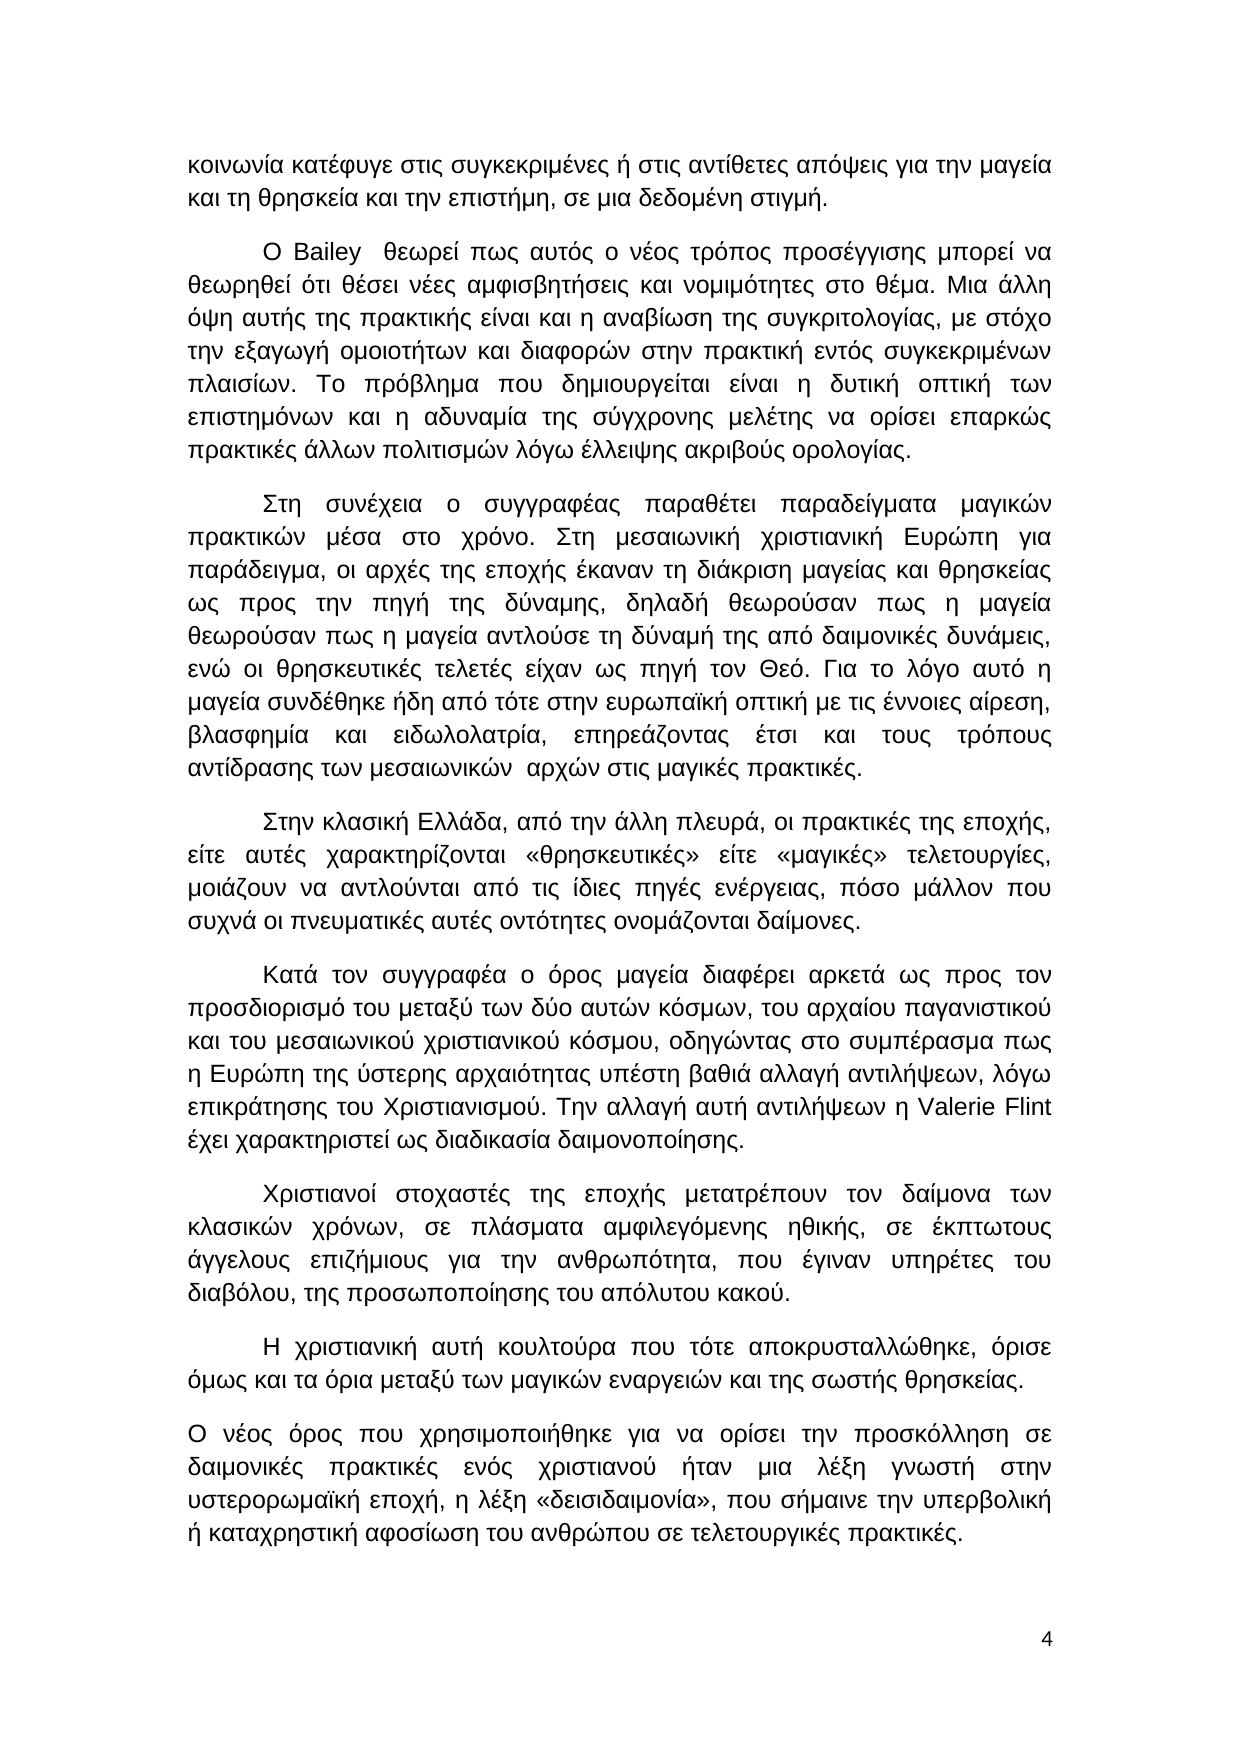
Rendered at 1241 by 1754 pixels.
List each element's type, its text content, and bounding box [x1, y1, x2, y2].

text Στη συνέχεια ο συγγραφέας παραθέτει παραδείγματα μαγικών πρακτικών μέσα στο χρόνο. Στη μεσαιωνική χριστιανική Ευρώπη για παράδειγμα, οι αρχές της εποχής έκαναν τη διάκριση μαγείας και θρησκείας ως προς την πηγή της δύναμης, δηλαδή θεωρούσαν πως η μαγεία θεωρούσαν πως η μαγεία αντλούσε τη δύναμή της από δαιμονικές δυνάμεις, ενώ οι θρησκευτικές τελετές είχαν ως πηγή τον Θεό. Για το λόγο αυτό η μαγεία συνδέθηκε ήδη από τότε στην ευρωπαϊκή οπτική με τις έννοιες αίρεση, βλασφημία και ειδωλολατρία, επηρεάζοντας έτσι και τους τρόπους αντίδρασης των μεσαιωνικών αρχών στις μαγικές πρακτικές. [187, 489, 1053, 782]
text Ο νέος όρος που χρησιμοποιήθηκε για να ορίσει την προσκόλληση σε δαιμονικές πρακτικές ενός χριστιανού ήταν μια λέξη γνωστή στην υστερορωμαϊκή εποχή, η λέξη «δεισιδαιμονία», που σήμαινε την υπερβολική ή καταχρηστική αφοσίωση του ανθρώπου σε τελετουργικές πρακτικές. [187, 1418, 1053, 1546]
text Ο Bailey θεωρεί πως αυτός ο νέος τρόπος προσέγγισης μπορεί να θεωρηθεί ότι θέσει νέες αμφισβητήσεις και νομιμότητες στο θέμα. Μια άλλη όψη αυτής της πρακτικής είναι και η αναβίωση της συγκριτολογίας, με στόχο την εξαγωγή ομοιοτήτων και διαφορών στην πρακτική εντός συγκεκριμένων πλαισίων. Το πρόβλημα που δημιουργείται είναι η δυτική οπτική των επιστημόνων και η αδυναμία της σύγχρονης μελέτης να ορίσει επαρκώς πρακτικές άλλων πολιτισμών λόγω έλλειψης ακριβούς ορολογίας. [187, 237, 1053, 464]
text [187, 150, 1053, 212]
text Η χριστιανική αυτή κουλτούρα που τότε αποκρυσταλλώθηκε, όρισε όμως και τα όρια μεταξύ των μαγικών εναργειών και της σωστής θρησκείας. [187, 1332, 1053, 1393]
text Στην κλασική Ελλάδα, από την άλλη πλευρά, οι πρακτικές της εποχής, είτε αυτές χαρακτηρίζονται «θρησκευτικές» είτε «μαγικές» τελετουργίες, μοιάζουν να αντλούνται από τις ίδιες πηγές ενέργειας, πόσο μάλλον που συχνά οι πνευματικές αυτές οντότητες ονομάζονται δαίμονες. [187, 807, 1053, 935]
text Κατά τον συγγραφέα ο όρος μαγεία διαφέρει αρκετά ως προς τον προσδιορισμό του μεταξύ των δύο αυτών κόσμων, του αρχαίου παγανιστικού και του μεσαιωνικού χριστιανικού κόσμου, οδηγώντας στο συμπέρασμα πως η Ευρώπη της ύστερης αρχαιότητας υπέστη βαθιά αλλαγή αντιλήψεων, λόγω επικράτησης του Χριστιανισμού. Την αλλαγή αυτή αντιλήψεων η Valerie Flint έχει χαρακτηριστεί ως διαδικασία δαιμονοποίησης. [187, 960, 1053, 1154]
text Χριστιανοί στοχαστές της εποχής μετατρέπουν τον δαίμονα των κλασικών χρόνων, σε πλάσματα αμφιλεγόμενης ηθικής, σε έκπτωτους άγγελους επιζήμιους για την ανθρωπότητα, που έγιναν υπηρέτες του διαβόλου, της προσωποποίησης του απόλυτου κακού. [187, 1179, 1053, 1307]
